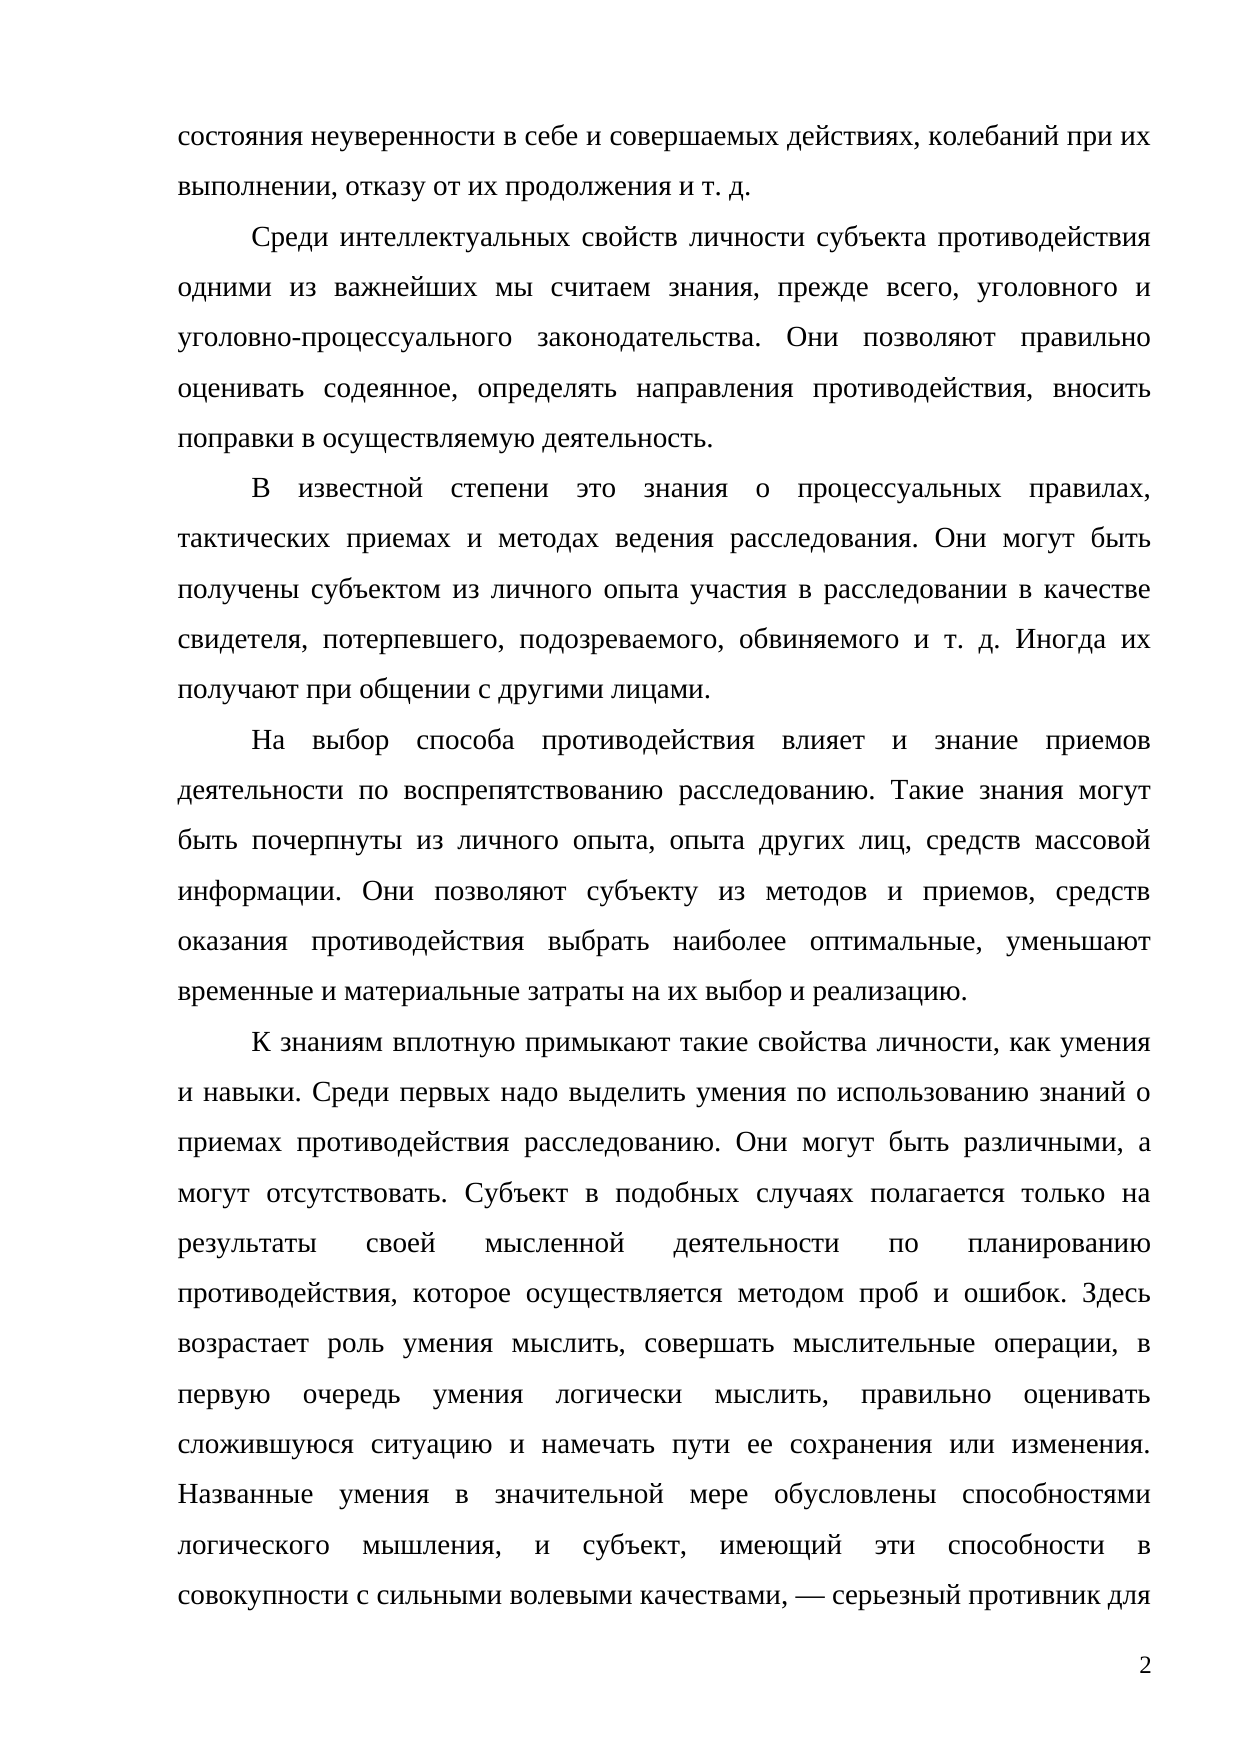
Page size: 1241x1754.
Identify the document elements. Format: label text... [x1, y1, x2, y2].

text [177, 1024, 1152, 1611]
text Среди интеллектуальных свойств личности субъекта противодействия одними из важнейших мы считаем знания, прежде всего, уголовного и уголовно-процессуального законодательства. Они позволяют правильно оценивать содеянное, определять направления противодействия, вносить поправки в осуществляемую деятельность. [177, 219, 1152, 453]
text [177, 118, 1152, 202]
text В известной степени это знания о процессуальных правилах, тактических приемах и методах ведения расследования. Они могут быть получены субъектом из личного опыта участия в расследовании в качестве свидетеля, потерпевшего, подозреваемого, обвиняемого и т. д. Иногда их получают при общении с другими лицами. [177, 470, 1152, 705]
text На выбор способа противодействия влияет и знание приемов деятельности по воспрепятствованию расследованию. Такие знания могут быть почерпнуты из личного опыта, опыта других лиц, средств массовой информации. Они позволяют субъекту из методов и приемов, средств оказания противодействия выбрать наиболее оптимальные, уменьшают временные и материальные затраты на их выбор и реализацию. [177, 722, 1152, 1007]
